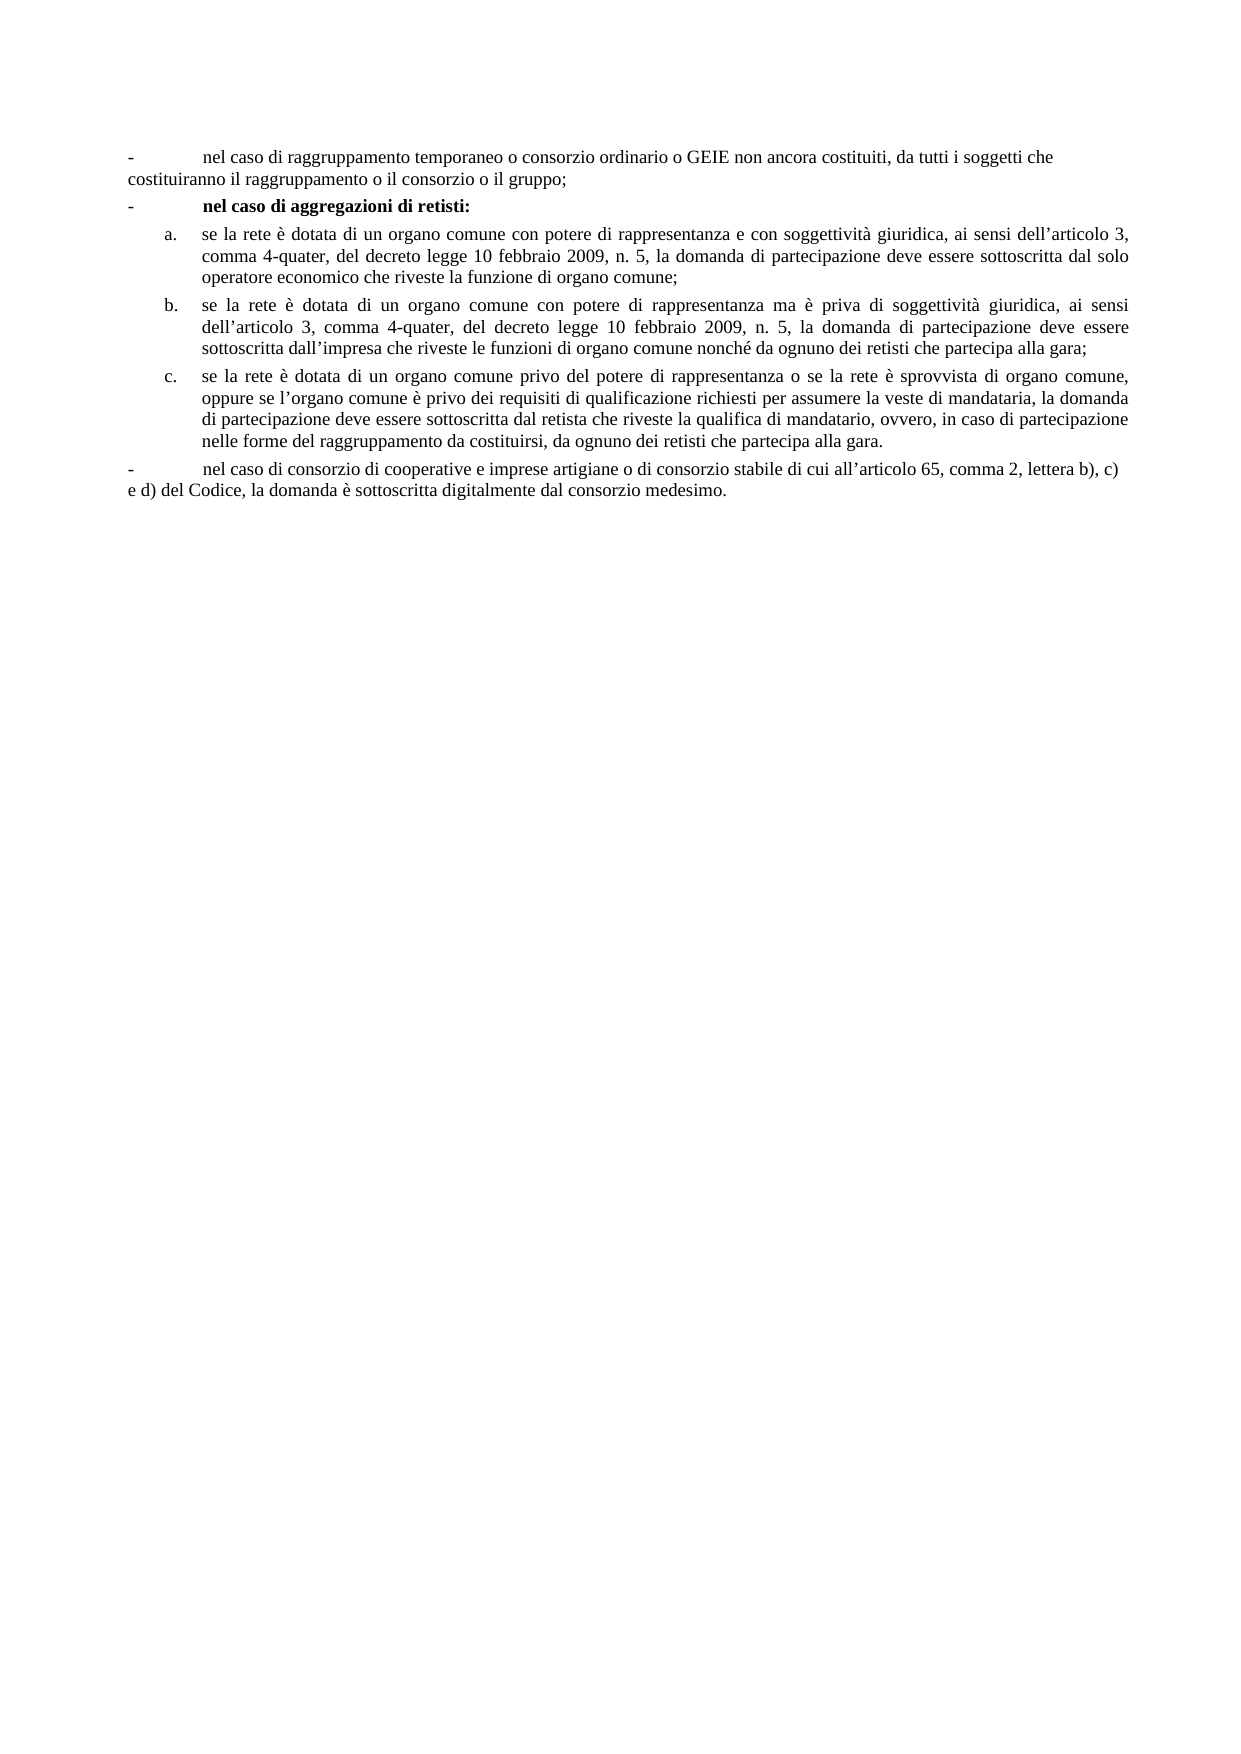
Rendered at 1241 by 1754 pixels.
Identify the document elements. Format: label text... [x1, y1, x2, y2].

list se la rete è dotata di un organo comune privo del potere di rappresentanza o se la rete è sprovvista di organo comune, oppure se l’organo comune è privo dei requisiti di qualificazione richiesti per assumere la veste di mandataria, la domanda di partecipazione deve essere sottoscritta dal retista che riveste la qualifica di mandatario, ovvero, in caso di partecipazione nelle forme del raggruppamento da costituirsi, da ognuno dei retisti che partecipa alla gara. [164, 365, 1130, 451]
list se la rete è dotata di un organo comune con potere di rappresentanza ma è priva di soggettività giuridica, ai sensi dell’articolo 3, comma 4-quater, del decreto legge 10 febbraio 2009, n. 5, la domanda di partecipazione deve essere sottoscritta dall’impresa che riveste le funzioni di organo comune nonché da ognuno dei retisti che partecipa alla gara; [164, 294, 1130, 359]
text - nel caso di raggruppamento temporaneo o consorzio ordinario o GEIE non ancora costituiti, da tutti i soggetti che costituiranno il raggruppamento o il consorzio o il gruppo; [128, 146, 1130, 189]
list se la rete è dotata di un organo comune con potere di rappresentanza e con soggettività giuridica, ai sensi dell’articolo 3, comma 4-quater, del decreto legge 10 febbraio 2009, n. 5, la domanda di partecipazione deve essere sottoscritta dal solo operatore economico che riveste la funzione di organo comune; [164, 223, 1130, 288]
text - nel caso di aggregazioni di retisti: [128, 195, 1130, 217]
text - nel caso di consorzio di cooperative e imprese artigiane o di consorzio stabile di cui all’articolo 65, comma 2, lettera b), c) e d) del Codice, la domanda è sottoscritta digitalmente dal consorzio medesimo. [128, 458, 1130, 501]
